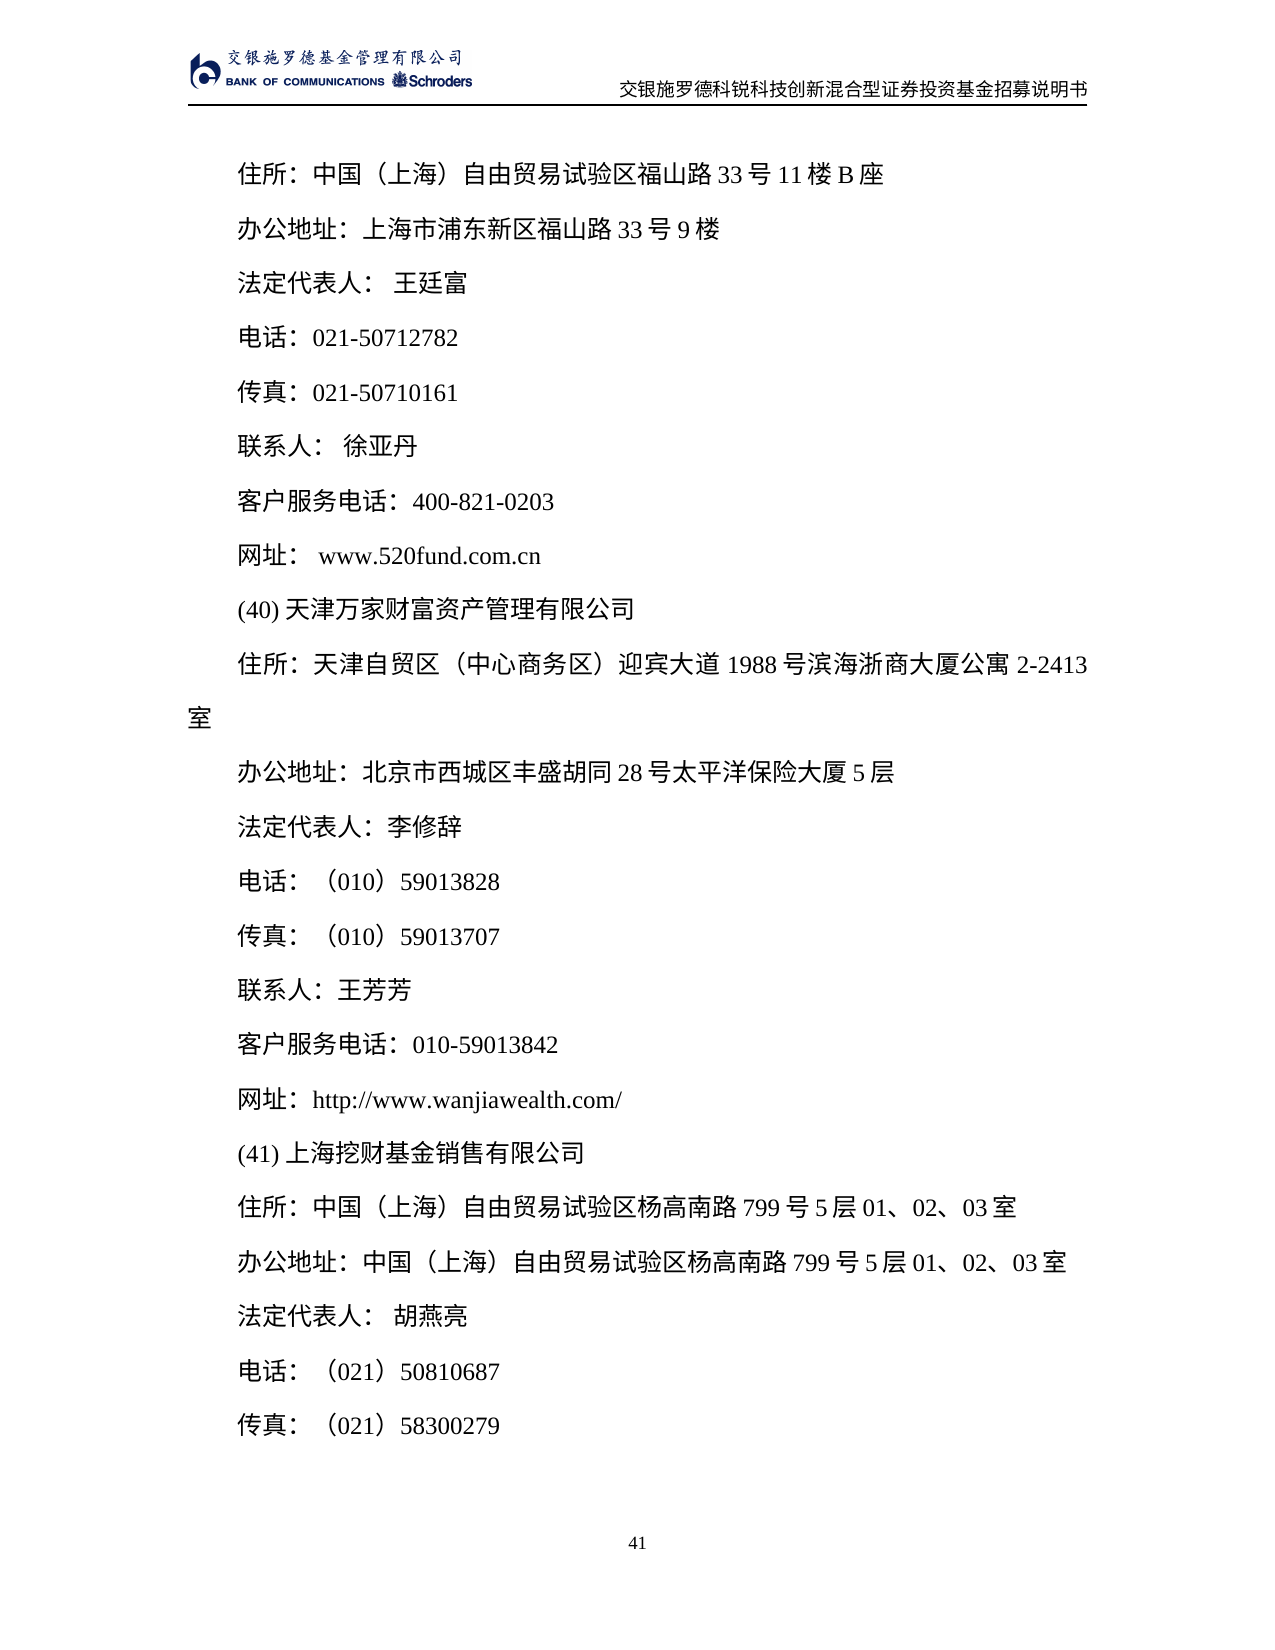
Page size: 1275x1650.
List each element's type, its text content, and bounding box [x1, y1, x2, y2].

text 网址： www.520fund.com.cn [187, 535, 1087, 572]
text 法定代表人： 胡燕亮 [187, 1297, 1087, 1333]
text 客户服务电话：400-821-0203 [187, 481, 1087, 517]
text 联系人： 徐亚丹 [187, 427, 1087, 463]
text 住所：中国（上海）自由贸易试验区福山路33号11楼B座 [187, 155, 1087, 191]
picture [190, 50, 472, 89]
text 住所：中国（上海）自由贸易试验区杨高南路799号5层01、02、03室 [187, 1188, 1087, 1224]
text 联系人：王芳芳 [187, 970, 1087, 1007]
text 客户服务电话：010-59013842 [187, 1025, 1087, 1061]
text 住所：天津自贸区（中心商务区）迎宾大道1988号滨海浙商大厦公寓2-2413室 [187, 644, 1087, 735]
text 法定代表人：李修辞 [187, 807, 1087, 843]
text 网址：http://www.wanjiawealth.com/ [187, 1079, 1087, 1115]
text 传真：021-50710161 [187, 372, 1087, 408]
text 电话：（021）50810687 [187, 1351, 1087, 1387]
text 电话：（010）59013828 [187, 862, 1087, 898]
text 传真：（021）58300279 [187, 1405, 1087, 1442]
text 电话：021-50712782 [187, 318, 1087, 354]
text 法定代表人： 王廷富 [187, 263, 1087, 300]
text (40) 天津万家财富资产管理有限公司 [187, 590, 1087, 626]
text 办公地址：上海市浦东新区福山路33号9楼 [187, 209, 1087, 245]
text (41) 上海挖财基金销售有限公司 [187, 1133, 1087, 1170]
text 办公地址：北京市西城区丰盛胡同28号太平洋保险大厦5层 [187, 753, 1087, 789]
text 办公地址：中国（上海）自由贸易试验区杨高南路799号5层01、02、03室 [187, 1242, 1087, 1278]
text 传真：（010）59013707 [187, 916, 1087, 952]
